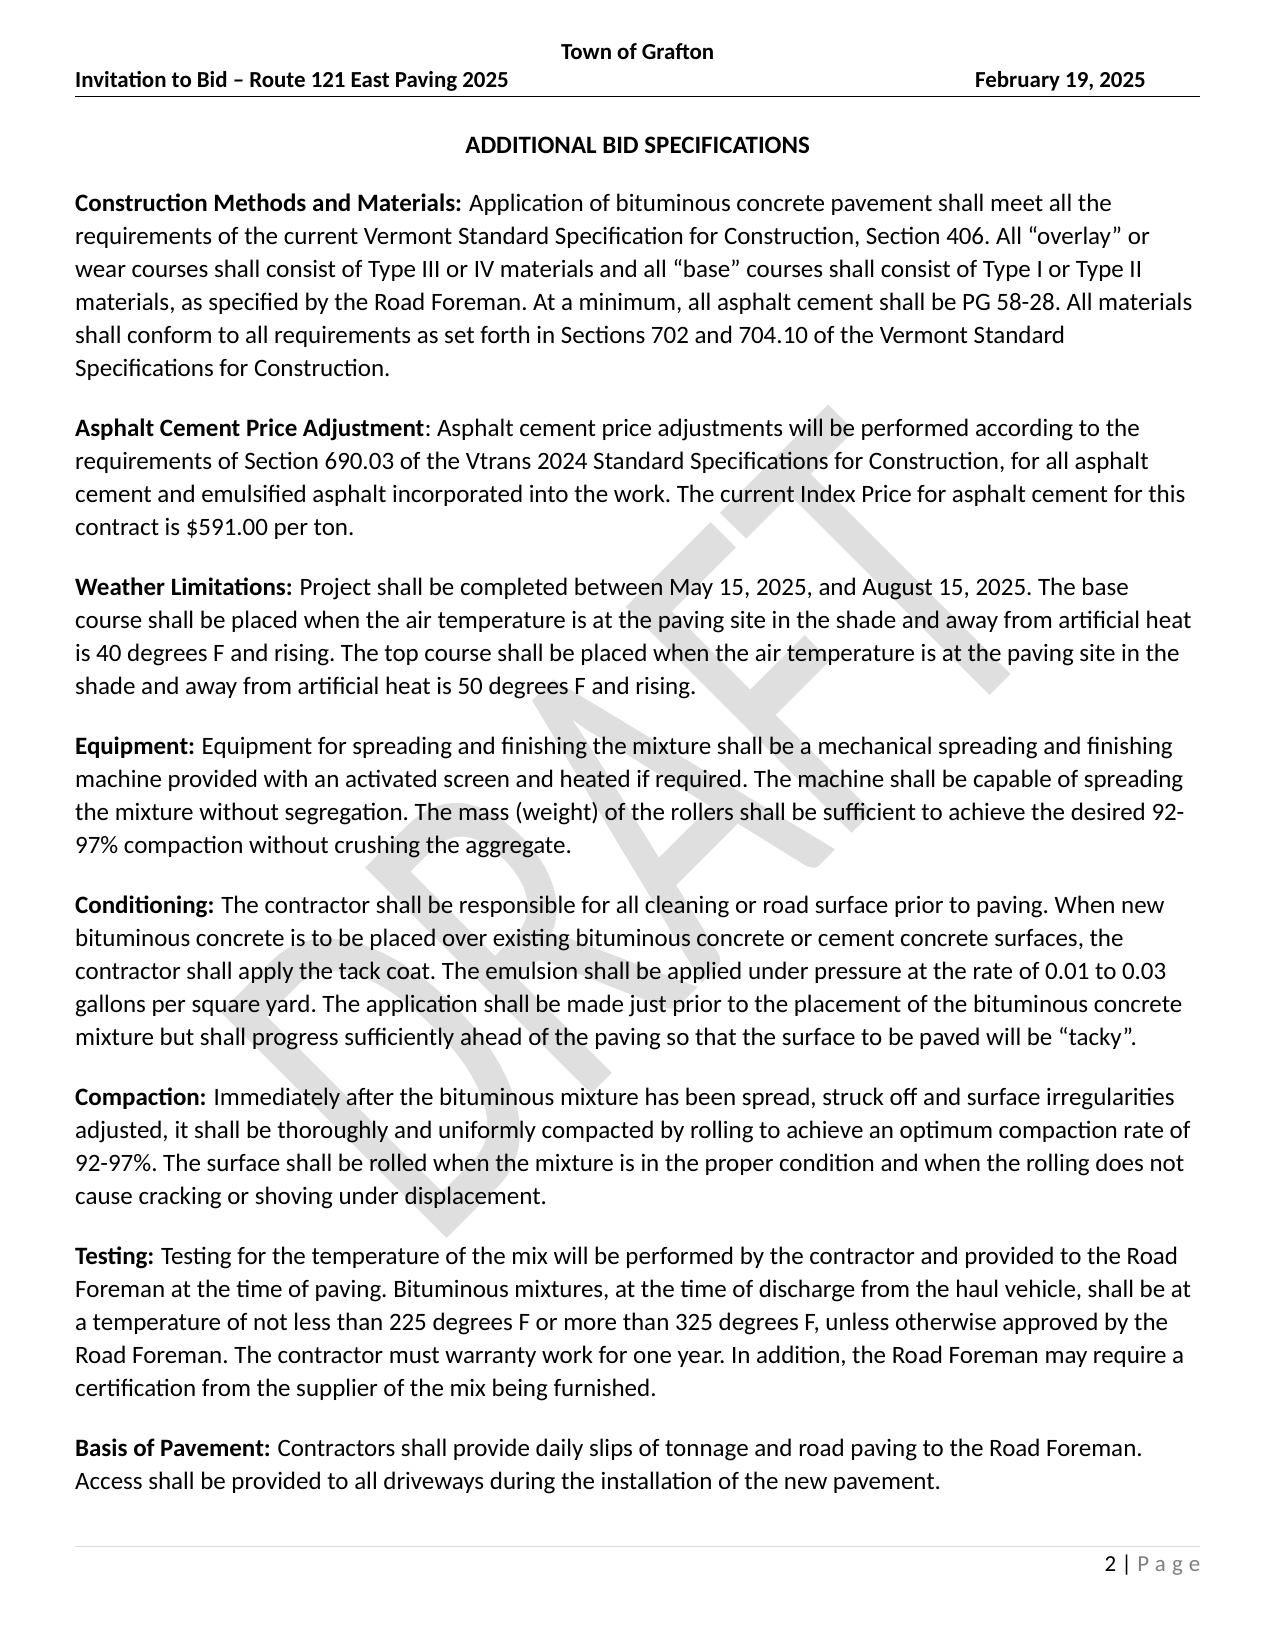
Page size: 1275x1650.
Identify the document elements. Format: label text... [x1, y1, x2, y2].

text Compaction: Immediately after the bituminous mixture has been spread, struck off and surface irregularities adjusted, it shall be thoroughly and uniformly compacted by rolling to achieve an optimum compaction rate of 92-97%. The surface shall be rolled when the mixture is in the proper condition and when the rolling does not cause cracking or shoving under displacement. [75, 1081, 1200, 1211]
text Conditioning: The contractor shall be responsible for all cleaning or road surface prior to paving. When new bituminous concrete is to be placed over existing bituminous concrete or cement concrete surfaces, the contractor shall apply the tack coat. The emulsion shall be applied under pressure at the rate of 0.01 to 0.03 gallons per square yard. The application shall be made just prior to the placement of the bituminous concrete mixture but shall progress sufficiently ahead of the paving so that the surface to be paved will be “tacky”. [75, 889, 1200, 1051]
text Construction Methods and Materials: Application of bituminous concrete pavement shall meet all the requirements of the current Vermont Standard Specification for Construction, Section 406. All “overlay” or wear courses shall consist of Type III or IV materials and all “base” courses shall consist of Type I or Type II materials, as specified by the Road Foreman. At a minimum, all asphalt cement shall be PG 58-28. All materials shall conform to all requirements as set forth in Sections 702 and 704.10 of the Vermont Standard Specifications for Construction. [75, 187, 1200, 382]
text Asphalt Cement Price Adjustment: Asphalt cement price adjustments will be performed according to the requirements of Section 690.03 of the Vtrans 2024 Standard Specifications for Construction, for all asphalt cement and emulsified asphalt incorporated into the work. The current Index Price for asphalt cement for this contract is $591.00 per ton. [75, 412, 1200, 541]
text Weather Limitations: Project shall be completed between May 15, 2025, and August 15, 2025. The base course shall be placed when the air temperature is at the paving site in the shade and away from artificial heat is 40 degrees F and rising. The top course shall be placed when the air temperature is at the paving site in the shade and away from artificial heat is 50 degrees F and rising. [75, 571, 1200, 700]
text ADDITIONAL BID SPECIFICATIONS [75, 129, 1200, 160]
text Testing: Testing for the temperature of the mix will be performed by the contractor and provided to the Road Foreman at the time of paving. Bituminous mixtures, at the time of discharge from the haul vehicle, shall be at a temperature of not less than 225 degrees F or more than 325 degrees F, unless otherwise approved by the Road Foreman. The contractor must warranty work for one year. In addition, the Road Foreman may require a certification from the supplier of the mix being furnished. [75, 1240, 1200, 1402]
text Equipment: Equipment for spreading and finishing the mixture shall be a mechanical spreading and finishing machine provided with an activated screen and heated if required. The machine shall be capable of spreading the mixture without segregation. The mass (weight) of the rollers shall be sufficient to achieve the desired 92-97% compaction without crushing the aggregate. [75, 730, 1200, 859]
text Basis of Pavement: Contractors shall provide daily slips of tonnage and road paving to the Road Foreman. Access shall be provided to all driveways during the installation of the new pavement. [75, 1432, 1200, 1496]
